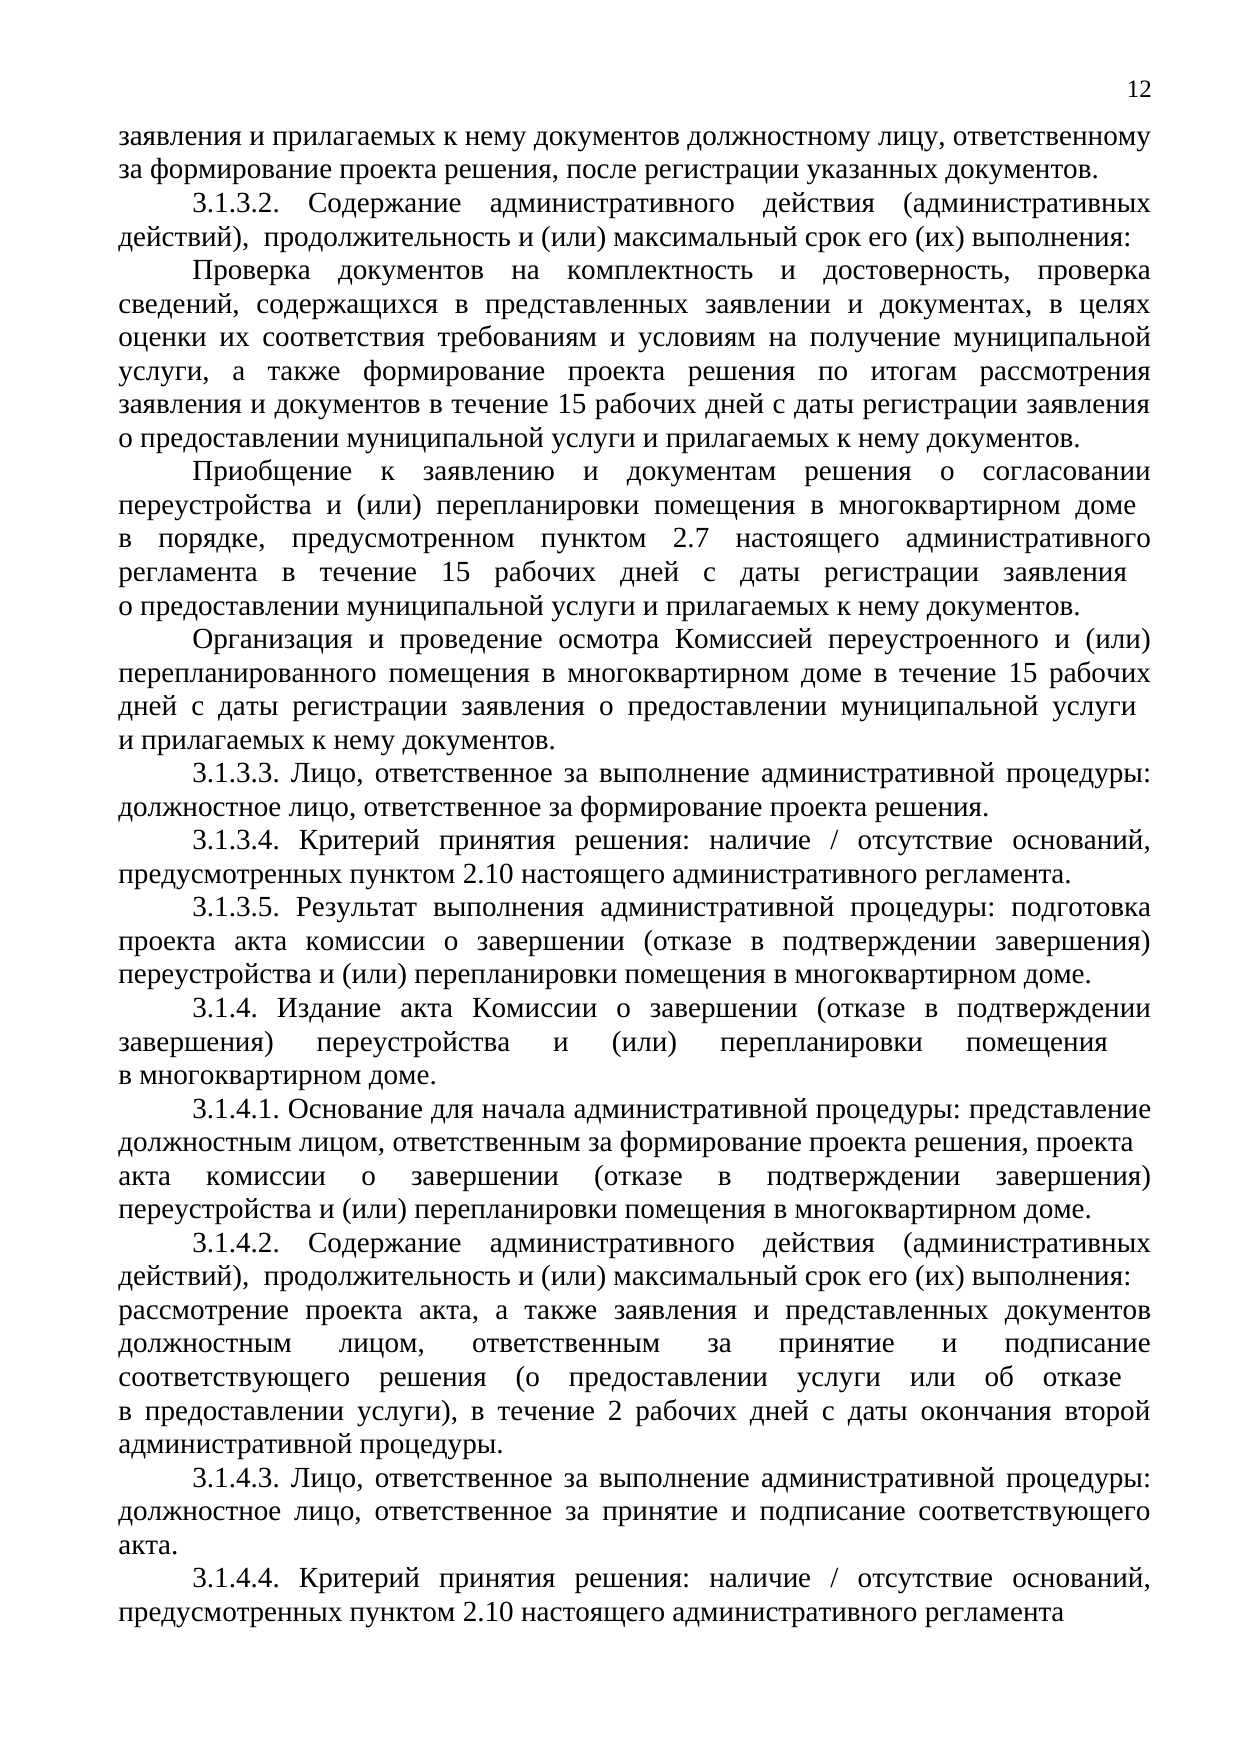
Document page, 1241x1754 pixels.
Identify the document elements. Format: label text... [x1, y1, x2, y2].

text Приобщение к заявлению и документам решения о согласовании переустройства и (или) перепланировки помещения в многоквартирном доме в порядке, предусмотренном пунктом 2.7 настоящего административного регламента в течение 15 рабочих дней с даты регистрации заявления о предоставлении муниципальной услуги и прилагаемых к нему документов. [118, 453, 1152, 621]
text 3.1.3.4. Критерий принятия решения: наличие / отсутствие оснований, предусмотренных пунктом 2.10 настоящего административного регламента. [118, 822, 1152, 889]
title 3.1.4. Издание акта Комиссии о завершении (отказе в подтверждении завершения) переустройства и (или) перепланировки помещения в многоквартирном доме. [118, 990, 1152, 1091]
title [118, 118, 1152, 185]
text Организация и проведение осмотра Комиссией переустроенного и (или) перепланированного помещения в многоквартирном доме в течение 15 рабочих дней с даты регистрации заявления о предоставлении муниципальной услуги и прилагаемых к нему документов. [118, 621, 1152, 755]
text 3.1.3.3. Лицо, ответственное за выполнение административной процедуры: должностное лицо, ответственное за формирование проекта решения. [118, 755, 1152, 822]
title 3.1.4.1. Основание для начала административной процедуры: представление должностным лицом, ответственным за формирование проекта решения, проекта [118, 1091, 1152, 1158]
text 3.1.4.3. Лицо, ответственное за выполнение административной процедуры: должностное лицо, ответственное за принятие и подписание соответствующего акта. [118, 1460, 1152, 1560]
text Проверка документов на комплектность и достоверность, проверка сведений, содержащихся в представленных заявлении и документах, в целях оценки их соответствия требованиям и условиям на получение муниципальной услуги, а также формирование проекта решения по итогам рассмотрения заявления и документов в течение 15 рабочих дней с даты регистрации заявления о предоставлении муниципальной услуги и прилагаемых к нему документов. [118, 252, 1152, 453]
text рассмотрение проекта акта, а также заявления и представленных документов должностным лицом, ответственным за принятие и подписание соответствующего решения (о предоставлении услуги или об отказе в предоставлении услуги), в течение 2 рабочих дней с даты окончания второй административной процедуры. [118, 1292, 1152, 1460]
text 3.1.3.5. Результат выполнения административной процедуры: подготовка проекта акта комиссии о завершении (отказе в подтверждении завершения) переустройства и (или) перепланировки помещения в многоквартирном доме. [118, 889, 1152, 990]
text 3.1.4.4. Критерий принятия решения: наличие / отсутствие оснований, предусмотренных пунктом 2.10 настоящего административного регламента [118, 1560, 1152, 1627]
text 3.1.3.2. Содержание административного действия (административных действий), продолжительность и (или) максимальный срок его (их) выполнения: [118, 185, 1152, 252]
title акта комиссии о завершении (отказе в подтверждении завершения) переустройства и (или) перепланировки помещения в многоквартирном доме. [118, 1158, 1152, 1225]
text 3.1.4.2. Содержание административного действия (административных действий), продолжительность и (или) максимальный срок его (их) выполнения: [118, 1225, 1152, 1292]
